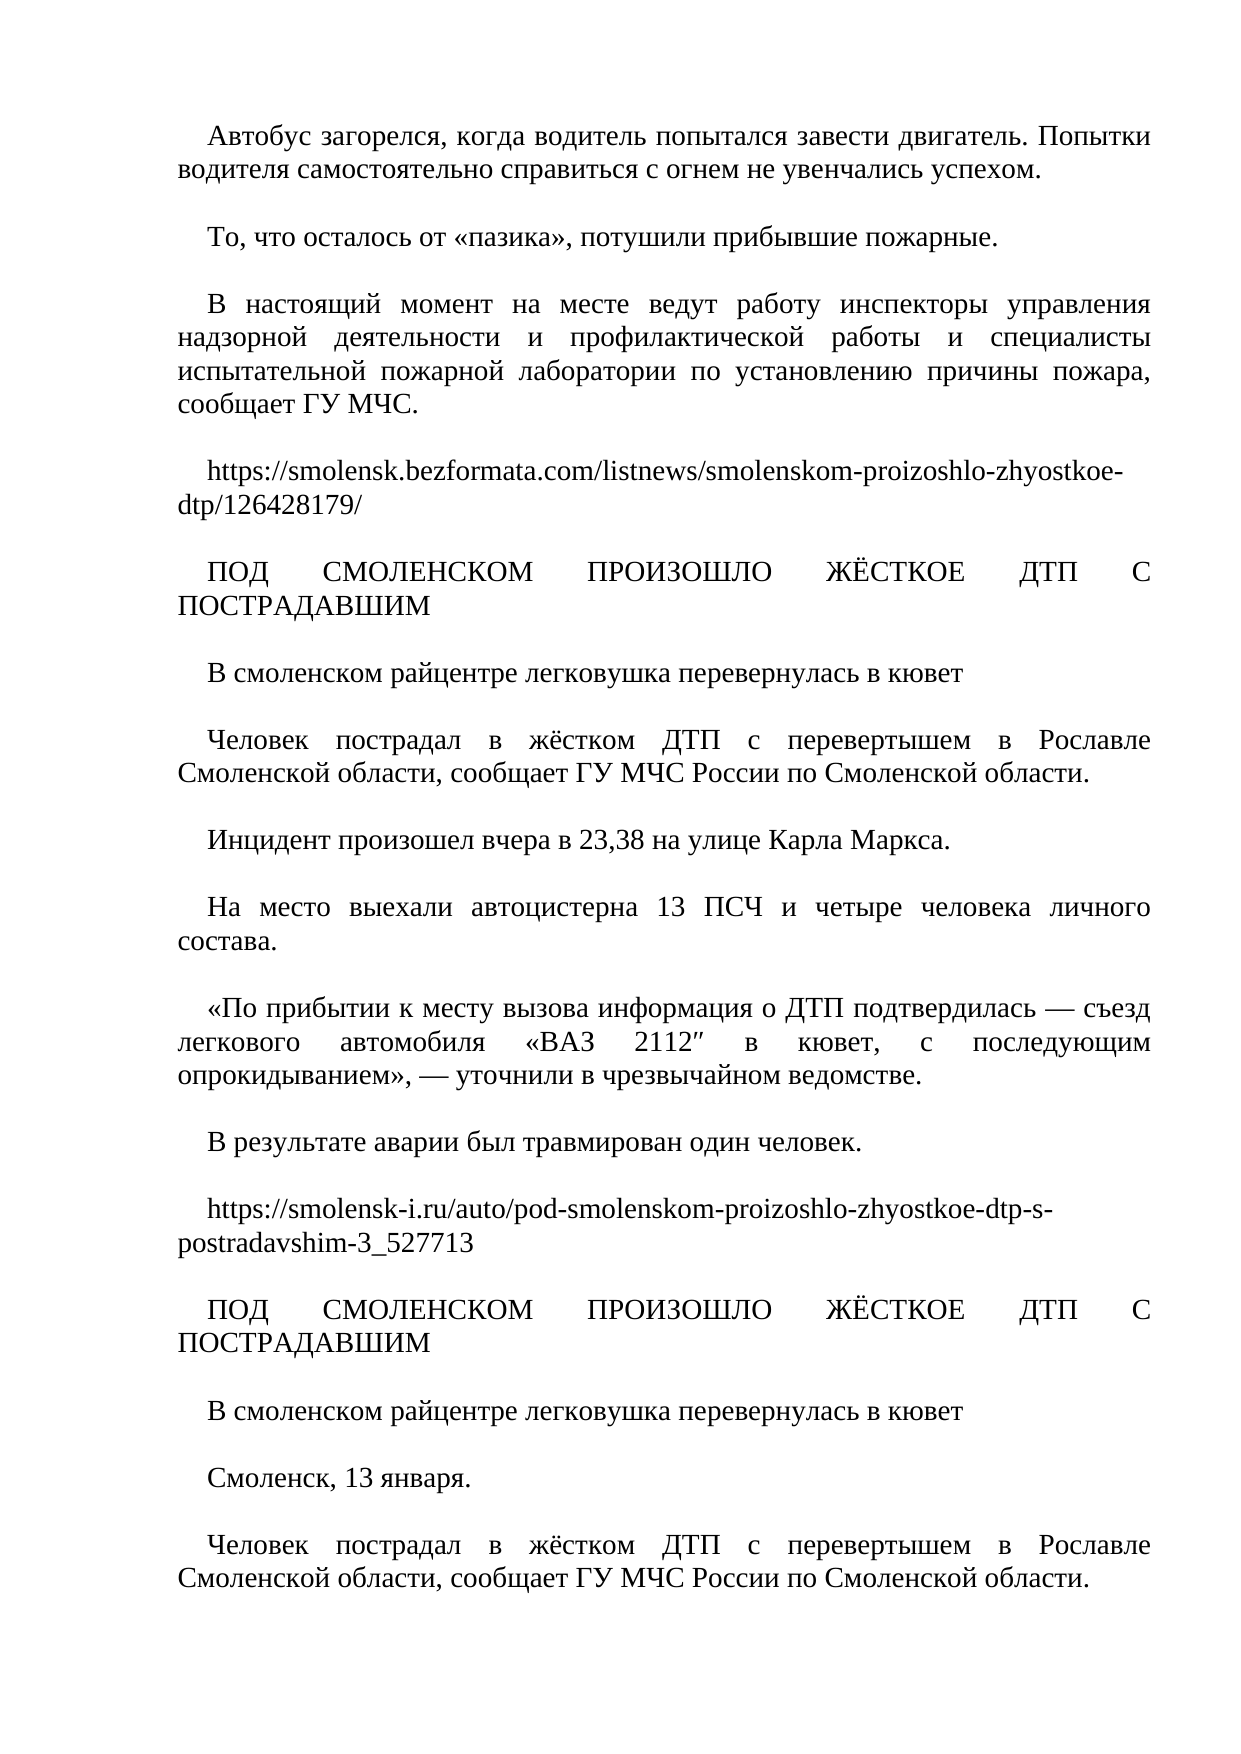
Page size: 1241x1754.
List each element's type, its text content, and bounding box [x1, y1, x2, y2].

text Автобус загорелся, когда водитель попытался завести двигатель. Попытки водителя самостоятельно справиться с огнем не увенчались успехом. [177, 118, 1152, 185]
text В результате аварии был травмирован один человек. [177, 1124, 1152, 1158]
text То, что осталось от «пазика», потушили прибывшие пожарные. [177, 219, 1152, 252]
text Человек пострадал в жёстком ДТП с перевертышем в Рославле Смоленской области, сообщает ГУ МЧС России по Смоленской области. [177, 1527, 1152, 1594]
text Человек пострадал в жёстком ДТП с перевертышем в Рославле Смоленской области, сообщает ГУ МЧС России по Смоленской области. [177, 722, 1152, 789]
text Смоленск, 13 января. [177, 1460, 1152, 1493]
text ПОД СМОЛЕНСКОМ ПРОИЗОШЛО ЖЁСТКОЕ ДТП С ПОСТРАДАВШИМ [177, 1292, 1152, 1359]
text «По прибытии к месту вызова информация о ДТП подтвердилась — съезд легкового автомобиля «ВАЗ 2112″ в кювет, с последующим опрокидыванием», — уточнили в чрезвычайном ведомстве. [177, 990, 1152, 1091]
text https://smolensk-i.ru/auto/pod-smolenskom-proizoshlo-zhyostkoe-dtp-s-postradavshim-3_527713 [177, 1191, 1152, 1258]
text https://smolensk.bezformata.com/listnews/smolenskom-proizoshlo-zhyostkoe-dtp/126428179/ [177, 453, 1152, 521]
text В смоленском райцентре легковушка перевернулась в кювет [177, 1393, 1152, 1426]
text На место выехали автоцистерна 13 ПСЧ и четыре человека личного состава. [177, 889, 1152, 957]
text В смоленском райцентре легковушка перевернулась в кювет [177, 655, 1152, 688]
text ПОД СМОЛЕНСКОМ ПРОИЗОШЛО ЖЁСТКОЕ ДТП С ПОСТРАДАВШИМ [177, 554, 1152, 621]
text Инцидент произошел вчера в 23,38 на улице Карла Маркса. [177, 822, 1152, 856]
text В настоящий момент на месте ведут работу инспекторы управления надзорной деятельности и профилактической работы и специалисты испытательной пожарной лаборатории по установлению причины пожара, сообщает ГУ МЧС. [177, 286, 1152, 420]
